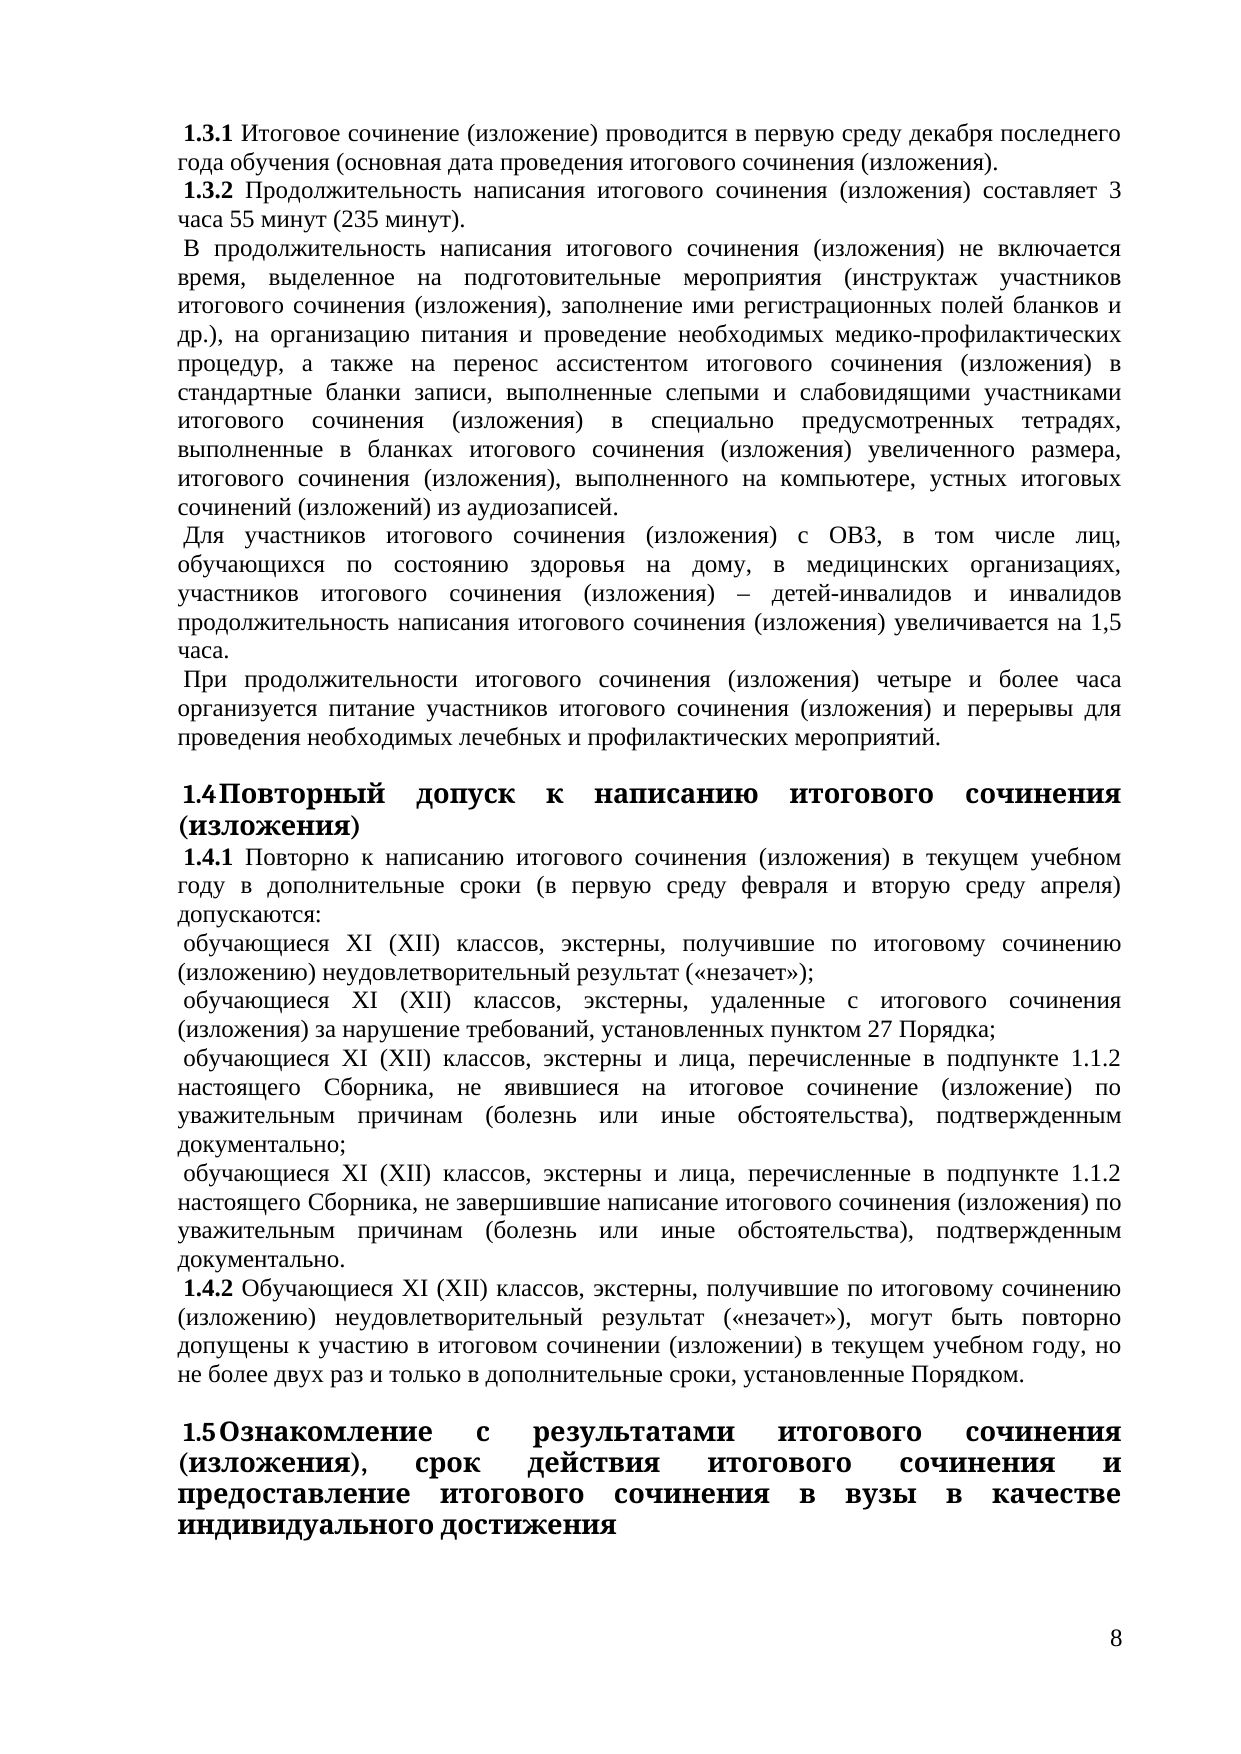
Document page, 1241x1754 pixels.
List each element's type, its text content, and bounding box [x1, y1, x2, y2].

text 1.3.2 Продолжительность написания итогового сочинения (изложения) составляет 3 часа 55 минут (235 минут). [177, 176, 1122, 233]
text 1.4.2 Обучающиеся XI (XII) классов, экстерны, получившие по итоговому сочинению (изложению) неудовлетворительный результат («незачет»), могут быть повторно допущены к участию в итоговом сочинении (изложении) в текущем учебном году, но не более двух раз и только в дополнительные сроки, установленные Порядком. [177, 1273, 1122, 1388]
text 1.3.1 Итоговое сочинение (изложение) проводится в первую среду декабря последнего года обучения (основная дата проведения итогового сочинения (изложения). [177, 118, 1122, 176]
text 1.4.1 Повторно к написанию итогового сочинения (изложения) в текущем учебном году в дополнительные сроки (в первую среду февраля и вторую среду апреля) допускаются: [177, 842, 1122, 928]
text При продолжительности итогового сочинения (изложения) четыре и более часа организуется питание участников итогового сочинения (изложения) и перерывы для проведения необходимых лечебных и профилактических мероприятий. [177, 664, 1122, 751]
list Повторный допуск к написанию итогового сочинения (изложения) [177, 779, 1122, 842]
list Ознакомление с результатами итогового сочинения (изложения), срок действия итогового сочинения и предоставление итогового сочинения в вузы в качестве индивидуального достижения [177, 1417, 1122, 1541]
text обучающиеся XI (XII) классов, экстерны и лица, перечисленные в подпункте 1.1.2 настоящего Сборника, не явившиеся на итоговое сочинение (изложение) по уважительным причинам (болезнь или иные обстоятельства), подтвержденным документально; [177, 1043, 1122, 1158]
text обучающиеся XI (XII) классов, экстерны, удаленные с итогового сочинения (изложения) за нарушение требований, установленных пунктом 27 Порядка; [177, 985, 1122, 1043]
text В продолжительность написания итогового сочинения (изложения) не включается время, выделенное на подготовительные мероприятия (инструктаж участников итогового сочинения (изложения), заполнение ими регистрационных полей бланков и др.), на организацию питания и проведение необходимых медико-профилактических процедур, а также на перенос ассистентом итогового сочинения (изложения) в стандартные бланки записи, выполненные слепыми и слабовидящими участниками итогового сочинения (изложения) в специально предусмотренных тетрадях, выполненные в бланках итогового сочинения (изложения) увеличенного размера, итогового сочинения (изложения), выполненного на компьютере, устных итоговых сочинений (изложений) из аудиозаписей. [177, 233, 1122, 521]
text обучающиеся XI (XII) классов, экстерны, получившие по итоговому сочинению (изложению) неудовлетворительный результат («незачет»); [177, 928, 1122, 985]
text Для участников итогового сочинения (изложения) с ОВЗ, в том числе лиц, обучающихся по состоянию здоровья на дому, в медицинских организациях, участников итогового сочинения (изложения) – детей-инвалидов и инвалидов продолжительность написания итогового сочинения (изложения) увеличивается на 1,5 часа. [177, 521, 1122, 664]
text обучающиеся XI (XII) классов, экстерны и лица, перечисленные в подпункте 1.1.2 настоящего Сборника, не завершившие написание итогового сочинения (изложения) по уважительным причинам (болезнь или иные обстоятельства), подтвержденным документально. [177, 1158, 1122, 1273]
